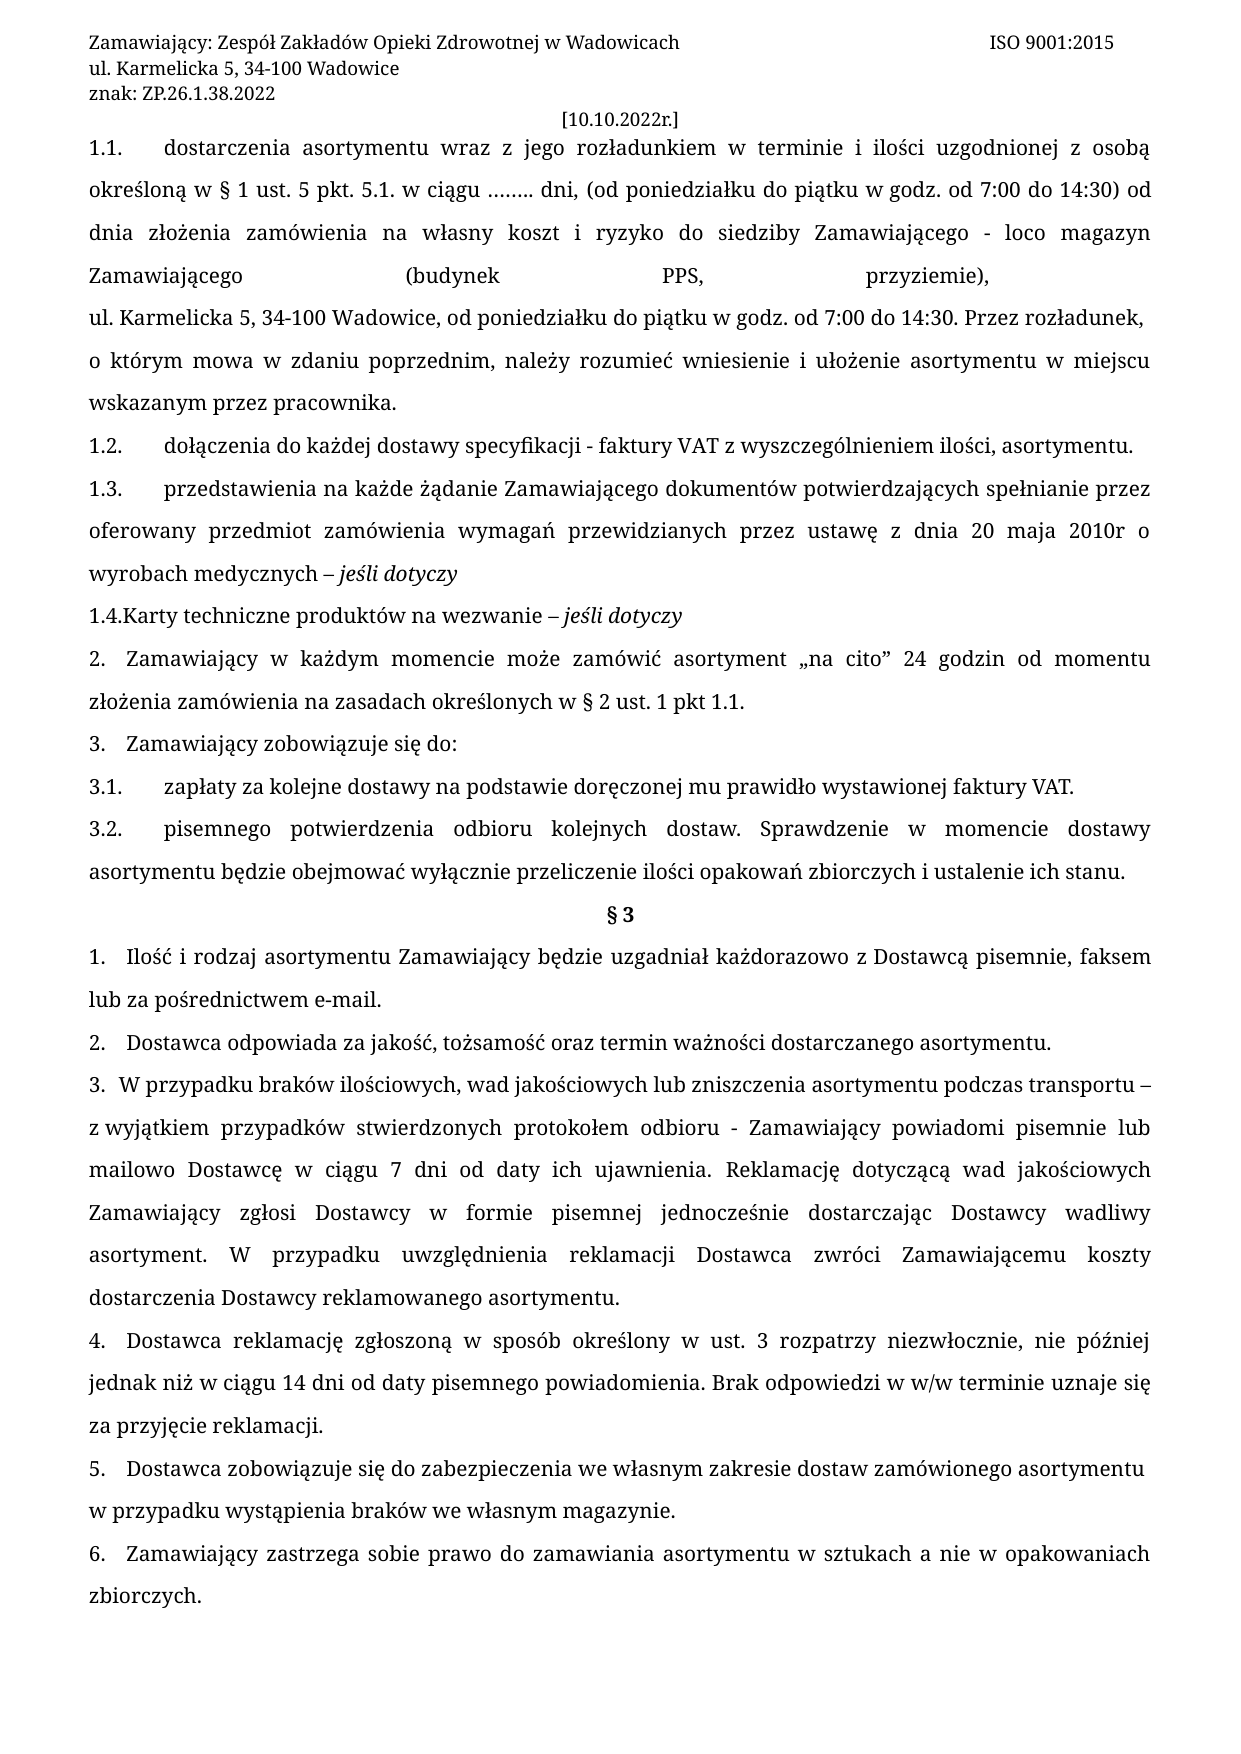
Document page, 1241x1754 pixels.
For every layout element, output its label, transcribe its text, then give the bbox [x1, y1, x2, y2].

list pisemnego potwierdzenia odbioru kolejnych dostaw. Sprawdzenie w momencie dostawy asortymentu będzie obejmować wyłącznie przeliczenie ilości opakowań zbiorczych i ustalenie ich stanu. [89, 814, 1152, 886]
text 1.4.Karty techniczne produktów na wezwanie – jeśli dotyczy [89, 602, 1152, 630]
list Dostawca odpowiada za jakość, tożsamość oraz termin ważności dostarczanego asortymentu. [89, 1028, 1152, 1056]
text § 3 [89, 900, 1152, 928]
list Ilość i rodzaj asortymentu Zamawiający będzie uzgadniał każdorazowo z Dostawcą pisemnie, faksem lub za pośrednictwem e-mail. [89, 942, 1152, 1013]
list Zamawiający zastrzega sobie prawo do zamawiania asortymentu w sztukach a nie w opakowaniach zbiorczych. [89, 1539, 1152, 1610]
list dostarczenia asortymentu wraz z jego rozładunkiem w terminie i ilości uzgodnionej z osobą określoną w § 1 ust. 5 pkt. 5.1. w ciągu …….. dni, (od poniedziałku do piątku w godz. od 7:00 do 14:30) od dnia złożenia zamówienia na własny koszt i ryzyko do siedziby Zamawiającego - loco magazyn Zamawiającego (budynek PPS, przyziemie), ul. Karmelicka 5, 34-100 Wadowice, od poniedziałku do piątku w godz. od 7:00 do 14:30. Przez rozładunek, o którym mowa w zdaniu poprzednim, należy rozumieć wniesienie i ułożenie asortymentu w miejscu wskazanym przez pracownika. [89, 133, 1152, 417]
list Dostawca zobowiązuje się do zabezpieczenia we własnym zakresie dostaw zamówionego asortymentu w przypadku wystąpienia braków we własnym magazynie. [89, 1454, 1152, 1525]
list Zamawiający w każdym momencie może zamówić asortyment „na cito” 24 godzin od momentu złożenia zamówienia na zasadach określonych w § 2 ust. 1 pkt 1.1. [89, 644, 1152, 715]
list zapłaty za kolejne dostawy na podstawie doręczonej mu prawidło wystawionej faktury VAT. [89, 772, 1152, 800]
list przedstawienia na każde żądanie Zamawiającego dokumentów potwierdzających spełnianie przez oferowany przedmiot zamówienia wymagań przewidzianych przez ustawę z dnia 20 maja 2010r o wyrobach medycznych – jeśli dotyczy [89, 474, 1152, 587]
list Zamawiający zobowiązuje się do: [89, 729, 1152, 758]
list dołączenia do każdej dostawy specyfikacji - faktury VAT z wyszczególnieniem ilości, asortymentu. [89, 431, 1152, 459]
list W przypadku braków ilościowych, wad jakościowych lub zniszczenia asortymentu podczas transportu – z wyjątkiem przypadków stwierdzonych protokołem odbioru - Zamawiający powiadomi pisemnie lub mailowo Dostawcę w ciągu 7 dni od daty ich ujawnienia. Reklamację dotyczącą wad jakościowych Zamawiający zgłosi Dostawcy w formie pisemnej jednocześnie dostarczając Dostawcy wadliwy asortyment. W przypadku uwzględnienia reklamacji Dostawca zwróci Zamawiającemu koszty dostarczenia Dostawcy reklamowanego asortymentu. [89, 1070, 1152, 1312]
list Dostawca reklamację zgłoszoną w sposób określony w ust. 3 rozpatrzy niezwłocznie, nie później jednak niż w ciągu 14 dni od daty pisemnego powiadomienia. Brak odpowiedzi w w/w terminie uznaje się za przyjęcie reklamacji. [89, 1326, 1152, 1439]
